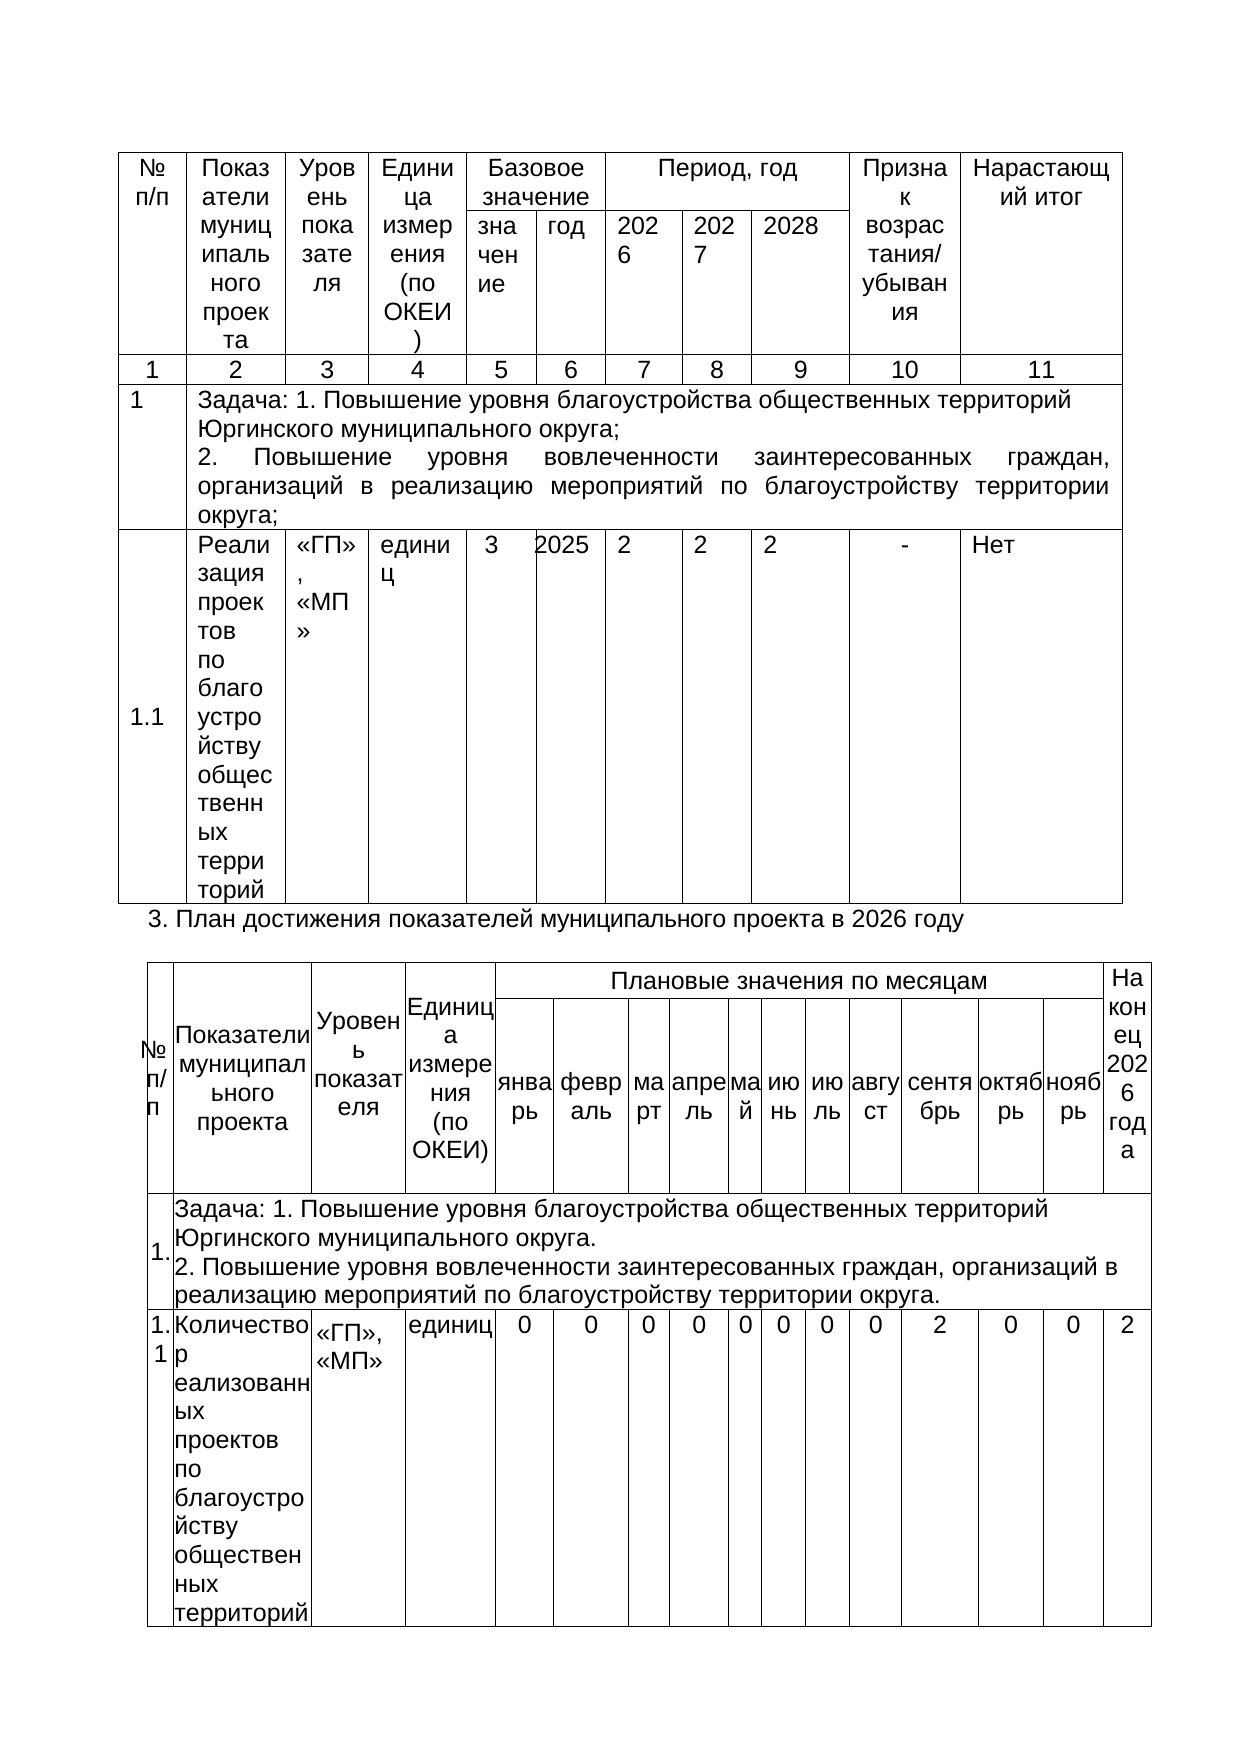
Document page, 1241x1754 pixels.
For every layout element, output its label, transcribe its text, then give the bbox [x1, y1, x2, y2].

table_cell 2 [606, 530, 682, 903]
table_cell 10 [850, 355, 960, 384]
table_cell 0 [806, 1310, 849, 1626]
table_cell 0 [850, 1310, 901, 1626]
table_header На конец 2026 года [1104, 963, 1151, 1193]
table_cell 2 [752, 530, 849, 903]
table_cell - [850, 530, 960, 903]
table_header Период, год [606, 153, 849, 210]
table_cell 0 [670, 1310, 728, 1626]
table_cell июнь [762, 999, 805, 1193]
table_cell май [729, 999, 761, 1193]
table_header Показатели муниципального проекта [187, 153, 285, 354]
table_cell январь [496, 999, 553, 1193]
table_cell 0 [729, 1310, 761, 1626]
table_cell Задача: 1. Повышение уровня благоустройства общественных территорий Юргинского муниципального округа. 2. Повышение уровня вовлеченности заинтересованных граждан, организаций в реализацию мероприятий по благоустройству территории округа. [174, 1194, 1151, 1309]
table_cell 2026 [606, 211, 682, 354]
table_cell 1. [148, 1194, 173, 1309]
table_cell единиц [369, 530, 466, 903]
table_header Признак возрастания/ убывания [850, 153, 960, 354]
table_header Уровень показателя [312, 963, 405, 1193]
table_header Уровень показателя [286, 153, 368, 354]
table_cell 11 [961, 355, 1122, 384]
table_cell год [537, 211, 605, 354]
table_cell сентябрь [902, 999, 978, 1193]
table_cell ноябрь [1044, 999, 1103, 1193]
table_cell июль [806, 999, 849, 1193]
table_header Плановые значения по месяцам [496, 963, 1103, 998]
table_cell 2 [1104, 1310, 1151, 1626]
table_cell 1.1 [148, 1310, 173, 1626]
table_cell 2 [902, 1310, 978, 1626]
table_header № п/п [119, 153, 186, 354]
table_header Базовое значение [467, 153, 605, 210]
table_header Единица измерения (по ОКЕИ) [406, 963, 495, 1193]
table_cell 5 [467, 355, 536, 384]
table_cell Нет [961, 530, 1122, 903]
table_cell октябрь [979, 999, 1043, 1193]
table_header № п/п [148, 963, 173, 1193]
table_cell 1 [119, 355, 186, 384]
table_cell Задача: 1. Повышение уровня благоустройства общественных территорий Юргинского муниципального округа; 2. Повышение уровня вовлеченности заинтересованных граждан, организаций в реализацию мероприятий по благоустройству территории округа; [187, 385, 1122, 528]
table_cell 0 [1044, 1310, 1103, 1626]
table_cell март [629, 999, 669, 1193]
table_cell единиц [406, 1310, 495, 1626]
table_cell апрель [670, 999, 728, 1193]
table_cell февраль [554, 999, 628, 1193]
table_cell 0 [979, 1310, 1043, 1626]
table_header Нарастающий итог [961, 153, 1122, 354]
table_cell 3 [467, 530, 536, 903]
table_cell 9 [752, 355, 849, 384]
table_cell 6 [537, 355, 605, 384]
table_cell 2027 [683, 211, 751, 354]
table_cell 0 [762, 1310, 805, 1626]
table_cell 2 [683, 530, 751, 903]
table_cell 2 [187, 355, 285, 384]
table_cell 2028 [752, 211, 849, 354]
table_cell 2025 [537, 530, 605, 903]
table_cell 7 [606, 355, 682, 384]
table_cell «ГП», «МП» [312, 1310, 405, 1626]
table_cell Реализация проектов по благоустройству общественных территорий [187, 530, 285, 903]
table_cell Количество реализованных проектов по благоустройству общественных территорий [174, 1310, 311, 1626]
table_cell 0 [554, 1310, 628, 1626]
table_cell 0 [629, 1310, 669, 1626]
table_cell 3 [286, 355, 368, 384]
table_cell 0 [496, 1310, 553, 1626]
text 3. План достижения показателей муниципального проекта в 2026 году [148, 147, 1152, 933]
table_cell август [850, 999, 901, 1193]
table_cell 8 [683, 355, 751, 384]
table_cell «ГП», «МП» [286, 530, 368, 903]
table_cell 1 [119, 385, 186, 528]
table_header Показатели муниципального проекта [174, 963, 311, 1193]
table_cell 4 [369, 355, 466, 384]
table_header Единица измерения (по ОКЕИ) [369, 153, 466, 354]
table_cell значение [467, 211, 536, 354]
table_cell 1.1 [119, 530, 186, 903]
